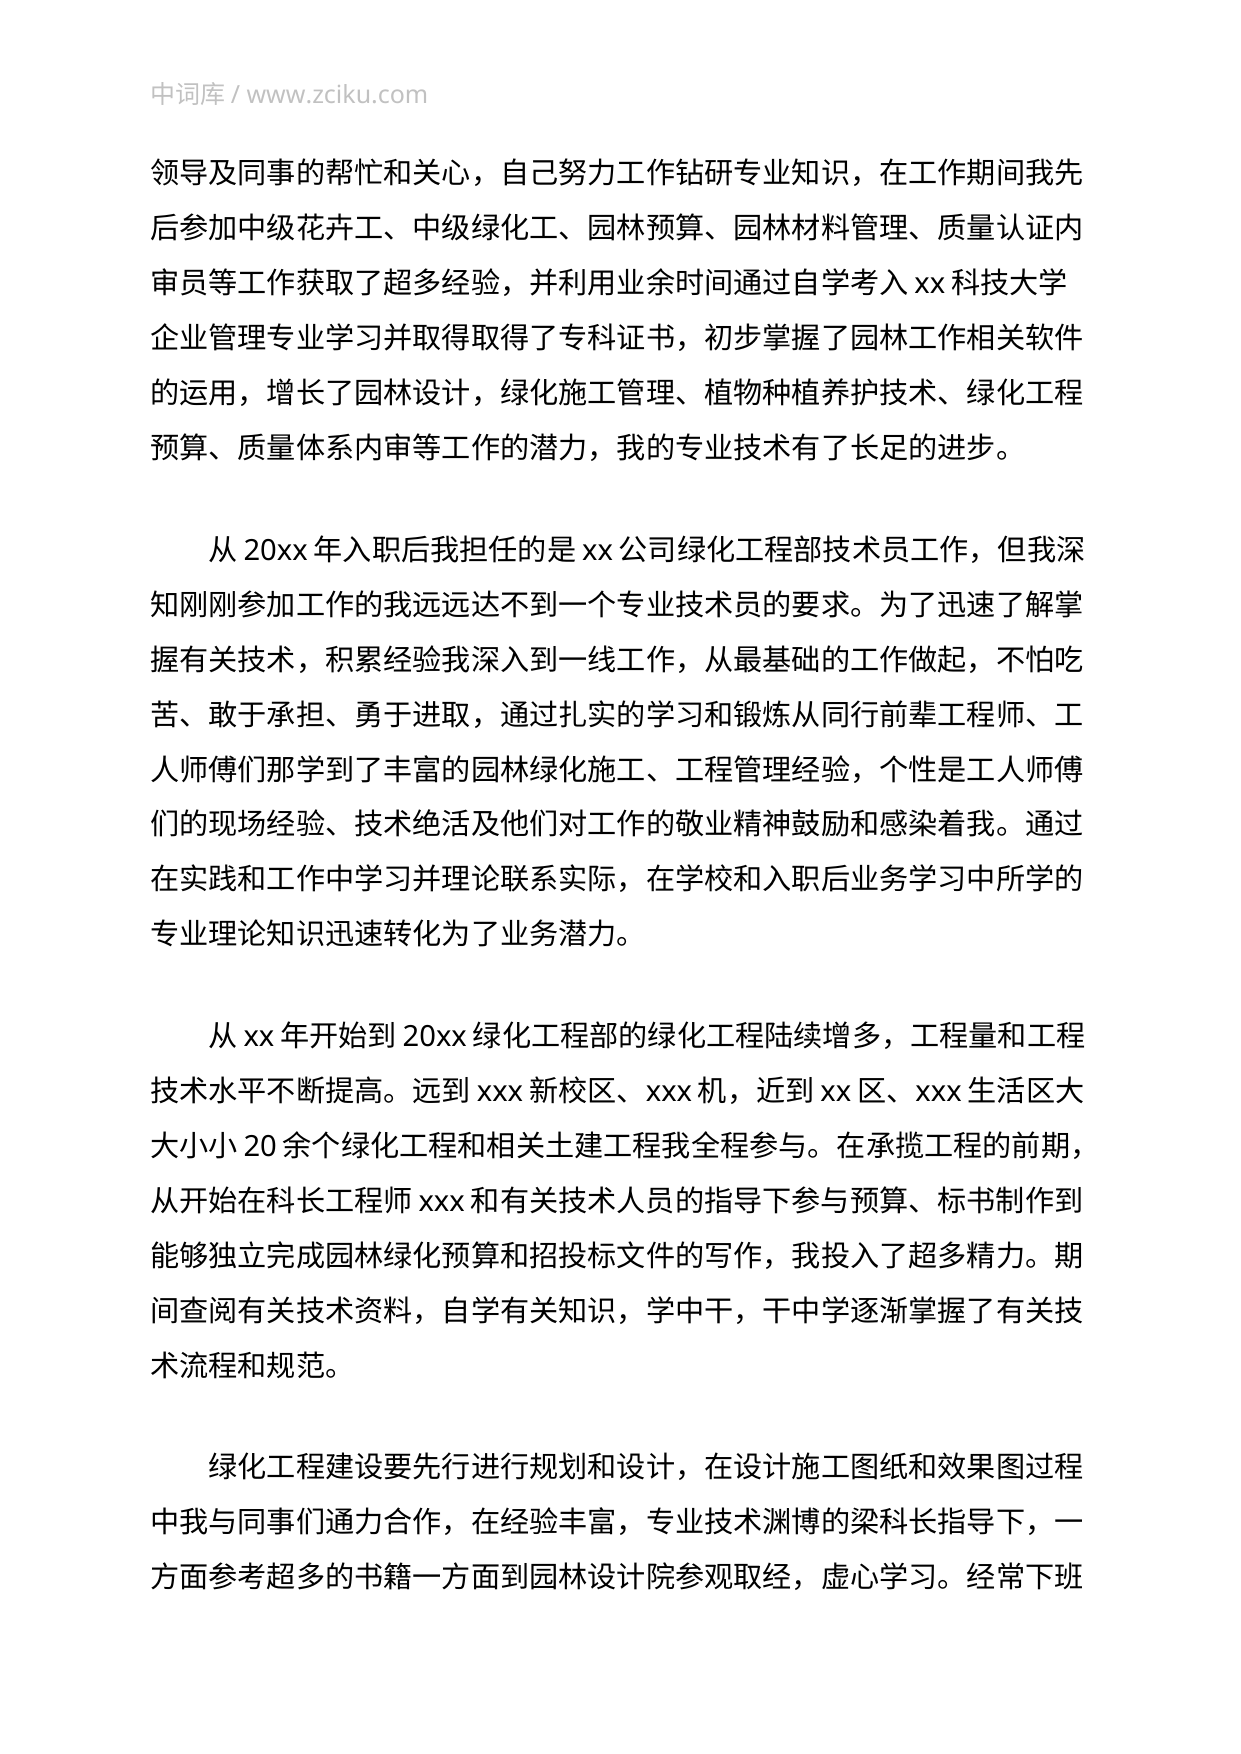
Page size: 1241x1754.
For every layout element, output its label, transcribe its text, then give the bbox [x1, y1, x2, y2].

text 从xx年开始到20xx绿化工程部的绿化工程陆续增多，工程量和工程技术水平不断提高。远到xxx新校区、xxx机，近到xx区、xxx生活区大大小小20余个绿化工程和相关土建工程我全程参与。在承揽工程的前期，从开始在科长工程师xxx和有关技术人员的指导下参与预算、标书制作到能够独立完成园林绿化预算和招投标文件的写作，我投入了超多精力。期间查阅有关技术资料，自学有关知识，学中干，干中学逐渐掌握了有关技术流程和规范。 [150, 1012, 1090, 1384]
text 从20xx年入职后我担任的是xx公司绿化工程部技术员工作，但我深知刚刚参加工作的我远远达不到一个专业技术员的要求。为了迅速了解掌握有关技术，积累经验我深入到一线工作，从最基础的工作做起，不怕吃苦、敢于承担、勇于进取，通过扎实的学习和锻炼从同行前辈工程师、工人师傅们那学到了丰富的园林绿化施工、工程管理经验，个性是工人师傅们的现场经验、技术绝活及他们对工作的敬业精神鼓励和感染着我。通过在实践和工作中学习并理论联系实际，在学校和入职后业务学习中所学的专业理论知识迅速转化为了业务潜力。 [150, 526, 1090, 953]
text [150, 150, 1090, 467]
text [150, 1444, 1090, 1596]
